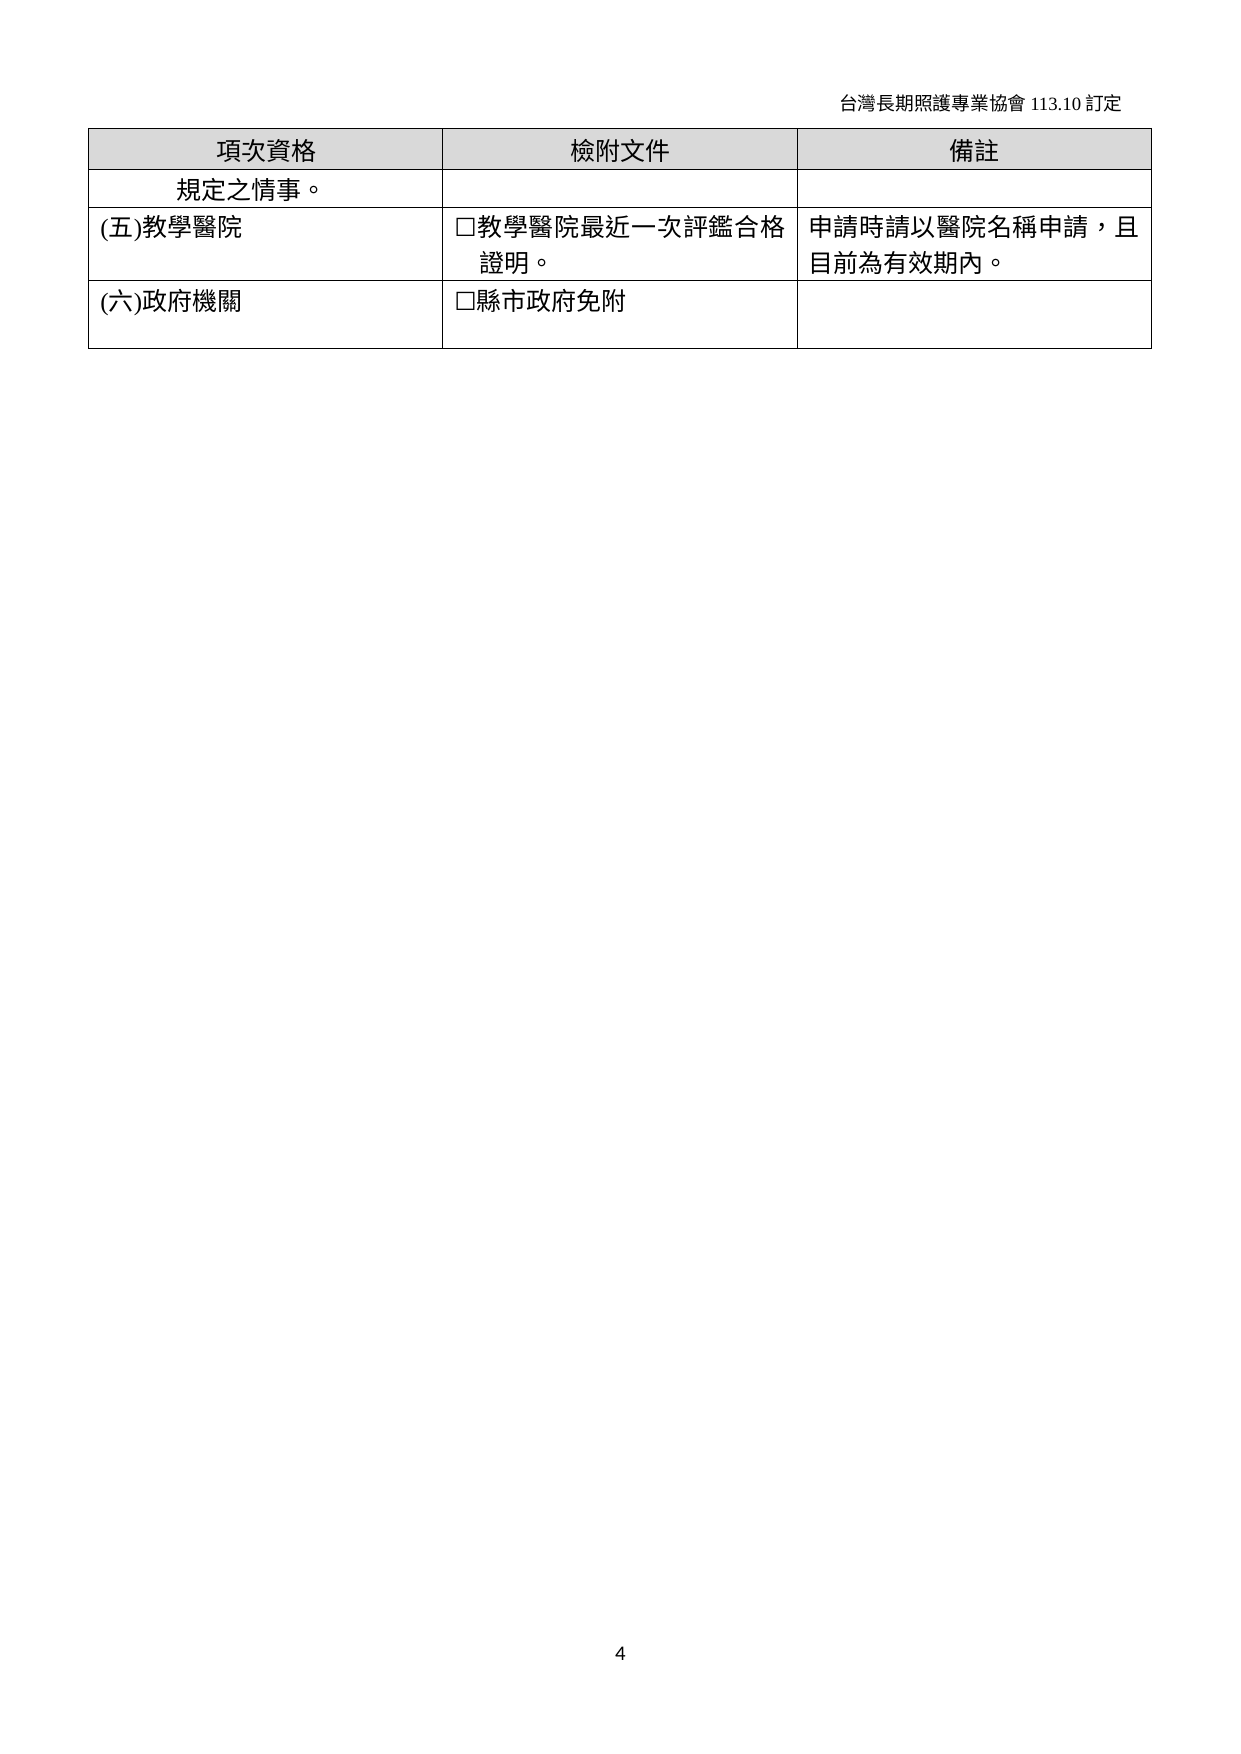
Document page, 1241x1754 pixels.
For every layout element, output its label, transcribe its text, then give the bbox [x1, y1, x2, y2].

table_header 項次資格 [89, 129, 442, 169]
table_cell (五)教學醫院 [89, 208, 442, 280]
table_cell 教學醫院最近一次評鑑合格證明。 [443, 208, 797, 280]
table_header 備註 [798, 129, 1151, 169]
table_cell 縣市政府免附 [443, 281, 797, 348]
table_cell 申請時請以醫院名稱申請，且目前為有效期內。 [798, 208, 1151, 280]
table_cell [443, 170, 797, 207]
table_header 檢附文件 [443, 129, 797, 169]
table_cell (六)政府機關 [89, 281, 442, 348]
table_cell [89, 170, 442, 207]
table_cell [798, 170, 1151, 207]
table_cell [798, 281, 1151, 348]
